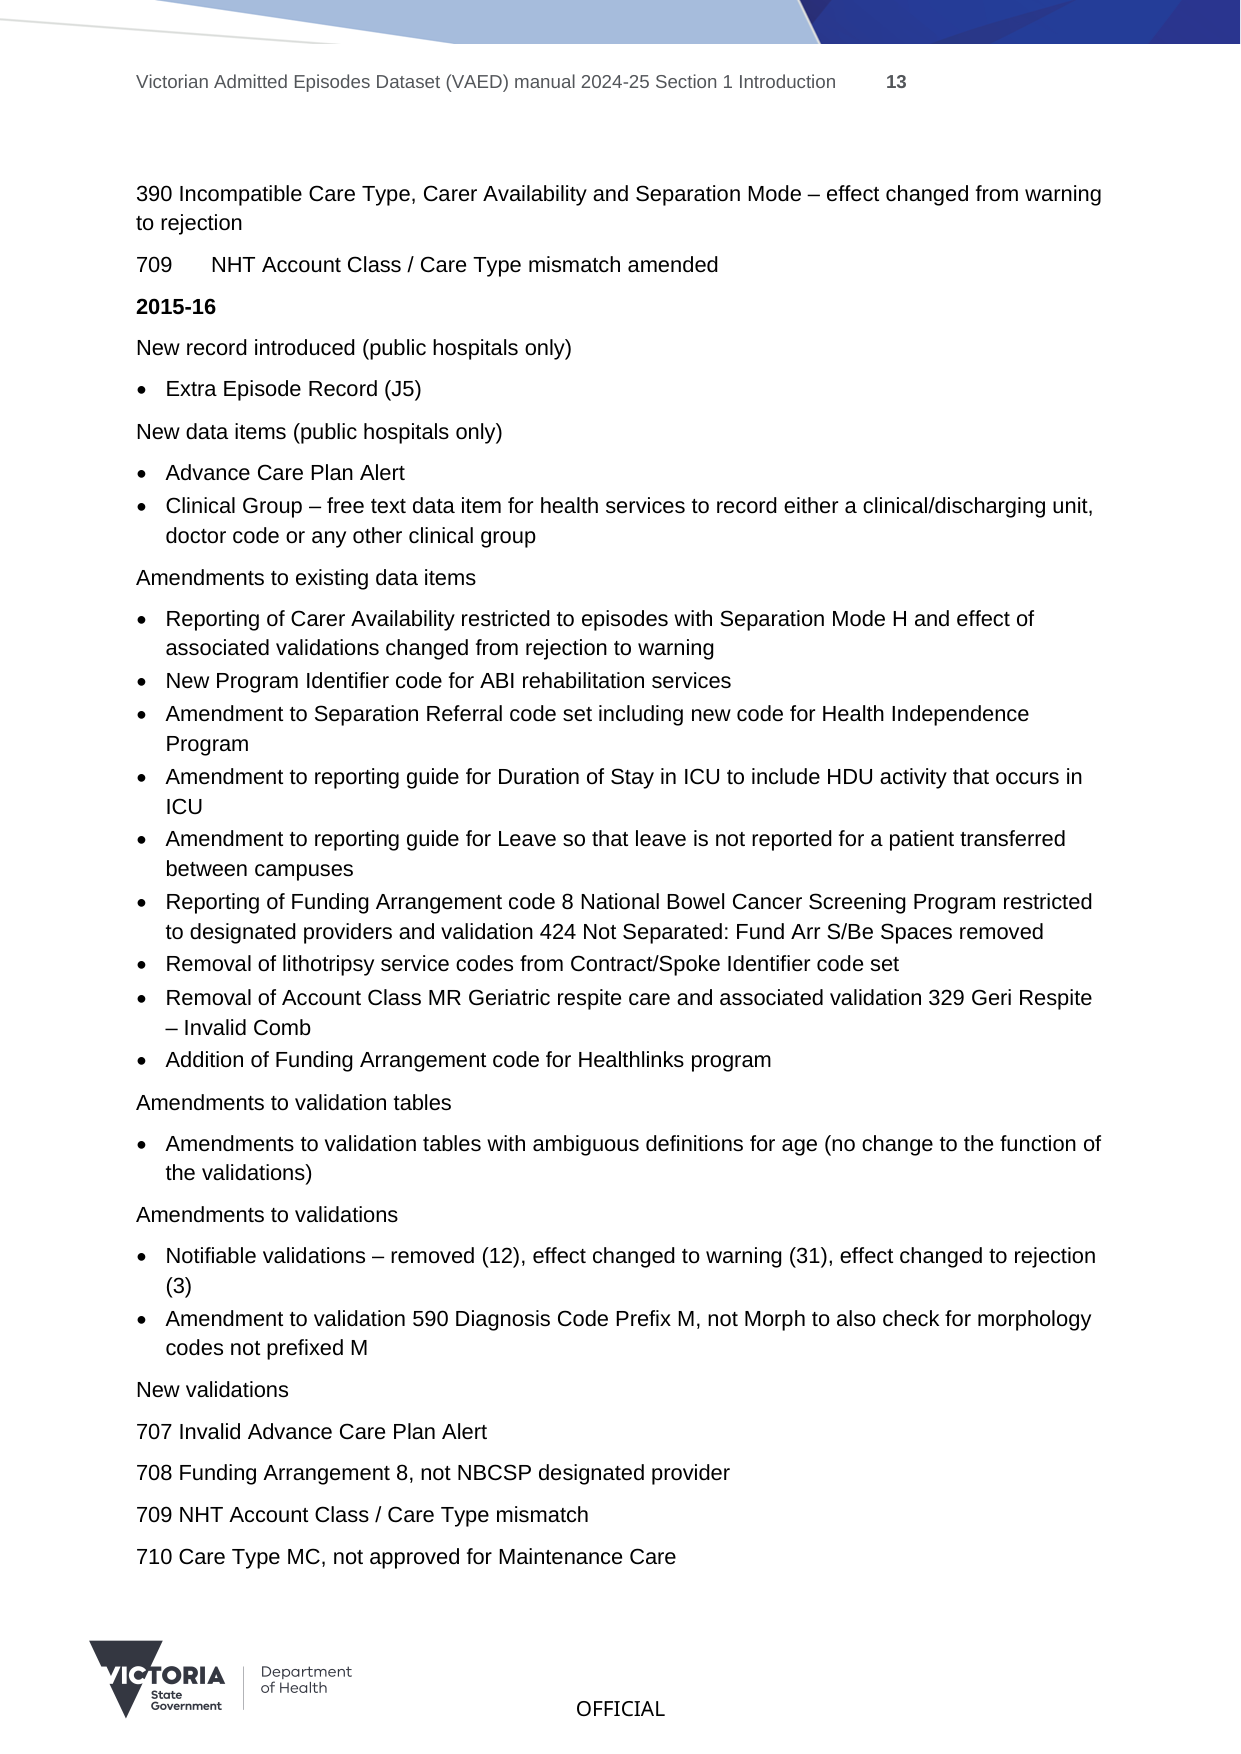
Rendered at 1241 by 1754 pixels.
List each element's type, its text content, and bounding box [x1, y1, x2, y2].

text 709 NHT Account Class / Care Type mismatch [136, 1498, 1104, 1527]
text Removal of Account Class MR Geriatric respite care and associated validation 329 Geri Respite – Invalid Comb [136, 981, 1104, 1040]
text 708 Funding Arrangement 8, not NBCSP designated provider [136, 1456, 1104, 1486]
text 709 NHT Account Class / Care Type mismatch amended [136, 248, 1104, 277]
text Advance Care Plan Alert [136, 456, 1104, 486]
text Amendment to reporting guide for Duration of Stay in ICU to include HDU activity that occurs in ICU [136, 761, 1104, 819]
text 710 Care Type MC, not approved for Maintenance Care [136, 1540, 1104, 1569]
text Amendments to validation tables [136, 1086, 1104, 1115]
text Notifiable validations – removed (12), effect changed to warning (31), effect changed to rejection (3) [136, 1240, 1104, 1298]
picture [0, 0, 1241, 44]
text Clinical Group – free text data item for health services to record either a clinical/discharging unit, doctor code or any other clinical group [136, 490, 1104, 548]
text New data items (public hospitals only) [136, 415, 1104, 444]
text Amendments to existing data items [136, 561, 1104, 590]
text Extra Episode Record (J5) [136, 373, 1104, 402]
text New record introduced (public hospitals only) [136, 331, 1104, 361]
text Removal of lithotripsy service codes from Contract/Spoke Identifier code set [136, 948, 1104, 977]
text 390 Incompatible Care Type, Carer Availability and Separation Mode – effect changed from warning to rejection [136, 177, 1104, 236]
text New Program Identifier code for ABI rehabilitation services [136, 665, 1104, 694]
text Addition of Funding Arrangement code for Healthlinks program [136, 1044, 1104, 1073]
text New validations [136, 1373, 1104, 1402]
text Amendments to validations [136, 1198, 1104, 1227]
picture [0, 1595, 1241, 1754]
text Amendment to reporting guide for Leave so that leave is not reported for a patient transferred between campuses [136, 823, 1104, 881]
text Amendment to validation 590 Diagnosis Code Prefix M, not Morph to also check for morphology codes not prefixed M [136, 1302, 1104, 1361]
text Amendment to Separation Referral code set including new code for Health Independence Program [136, 698, 1104, 756]
text 2015-16 [136, 290, 1104, 319]
text Reporting of Carer Availability restricted to episodes with Separation Mode H and effect of associated validations changed from rejection to warning [136, 602, 1104, 661]
text Reporting of Funding Arrangement code 8 National Bowel Cancer Screening Program restricted to designated providers and validation 424 Not Separated: Fund Arr S/Be Spaces removed [136, 886, 1104, 944]
text 707 Invalid Advance Care Plan Alert [136, 1415, 1104, 1444]
text Amendments to validation tables with ambiguous definitions for age (no change to the function of the validations) [136, 1127, 1104, 1186]
